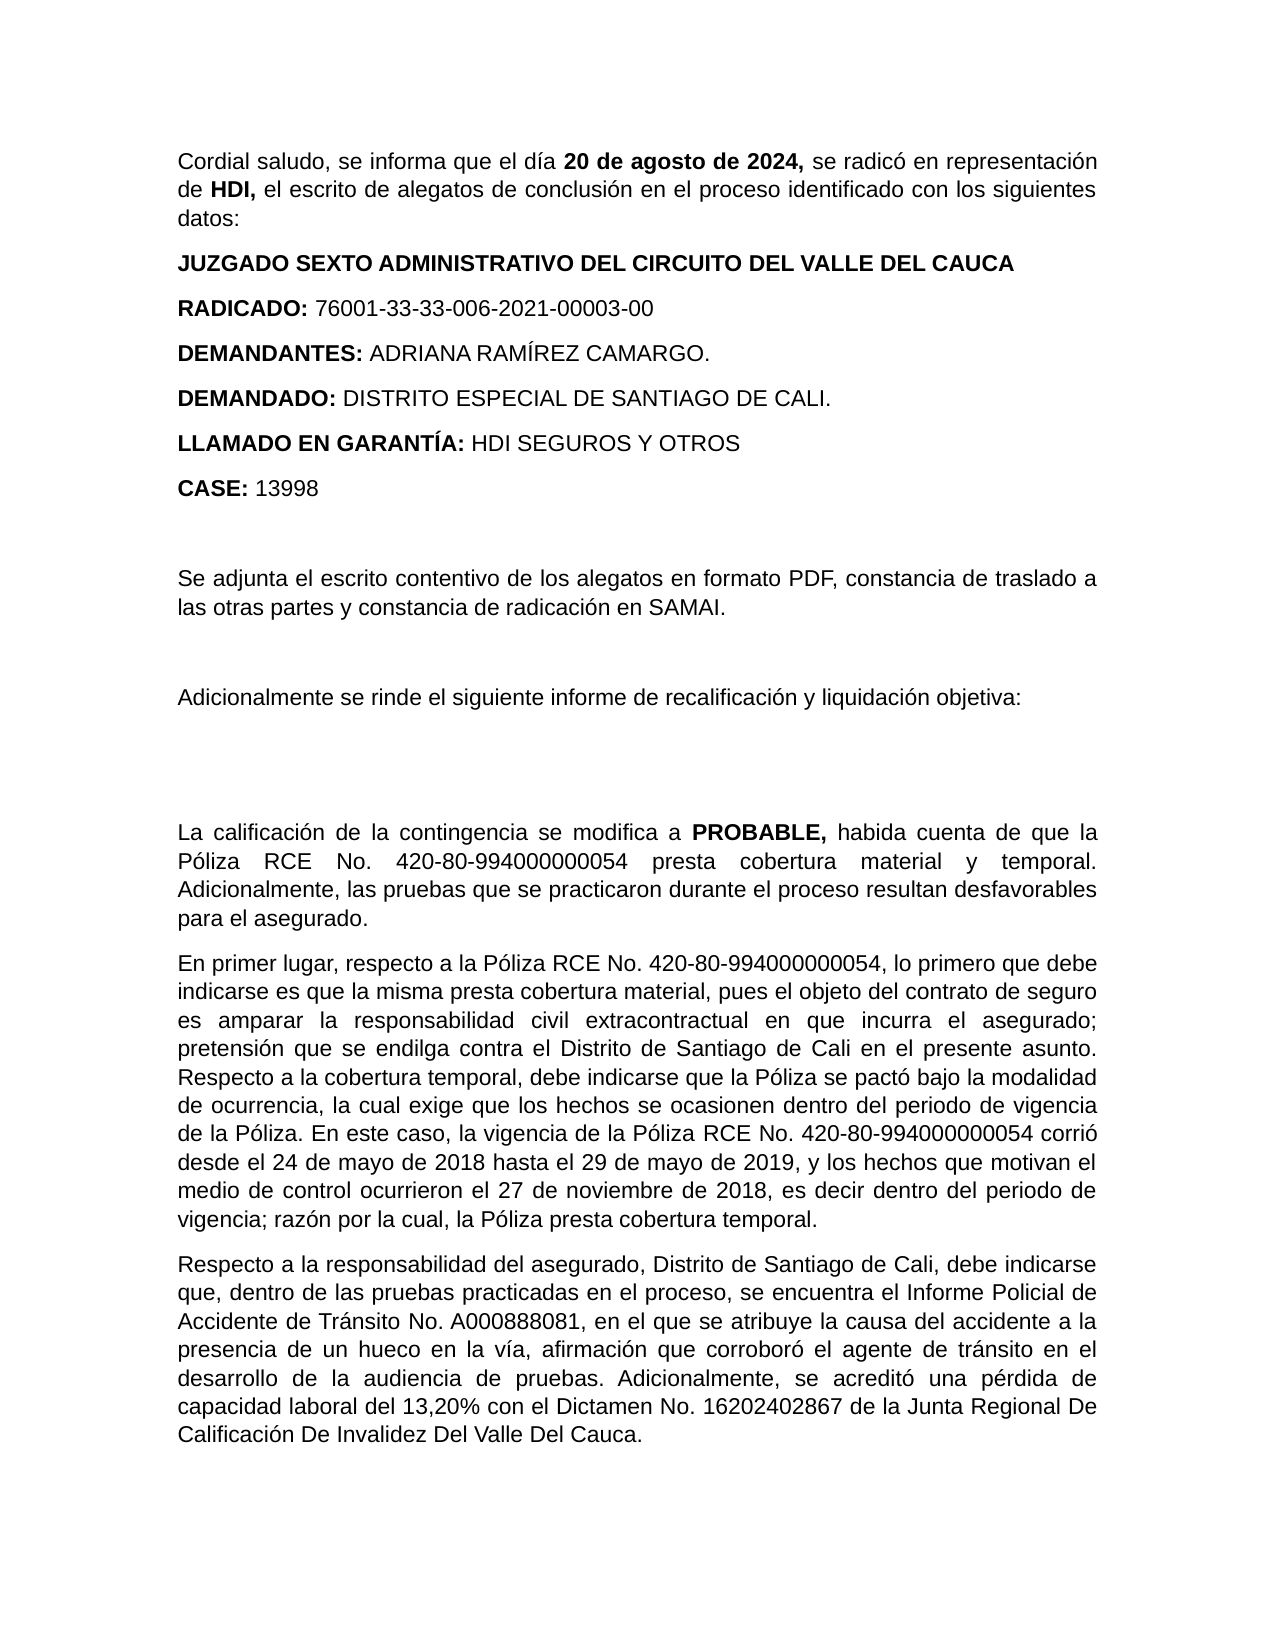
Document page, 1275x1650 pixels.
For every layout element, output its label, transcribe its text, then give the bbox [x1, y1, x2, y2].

text DEMANDADO: DISTRITO ESPECIAL DE SANTIAGO DE CALI. [177, 385, 1098, 411]
text Adicionalmente se rinde el siguiente informe de recalificación y liquidación objetiva: [177, 684, 1098, 710]
text DEMANDANTES: ADRIANA RAMÍREZ CAMARGO. [177, 340, 1098, 366]
text JUZGADO SEXTO ADMINISTRATIVO DEL CIRCUITO DEL VALLE DEL CAUCA [177, 249, 1098, 276]
text LLAMADO EN GARANTÍA: HDI SEGUROS Y OTROS [177, 430, 1098, 456]
text CASE: 13998 [177, 475, 1098, 501]
text Cordial saludo, se informa que el día 20 de agosto de 2024, se radicó en representación de HDI, el escrito de alegatos de conclusión en el proceso identificado con los siguientes datos: [177, 148, 1098, 231]
text Respecto a la responsabilidad del asegurado, Distrito de Santiago de Cali, debe indicarse que, dentro de las pruebas practicadas en el proceso, se encuentra el Informe Policial de Accidente de Tránsito No. A000888081, en el que se atribuye la causa del accidente a la presencia de un hueco en la vía, afirmación que corroboró el agente de tránsito en el desarrollo de la audiencia de pruebas. Adicionalmente, se acreditó una pérdida de capacidad laboral del 13,20% con el Dictamen No. 16202402867 de la Junta Regional De Calificación De Invalidez Del Valle Del Cauca. [177, 1251, 1098, 1448]
text La calificación de la contingencia se modifica a PROBABLE, habida cuenta de que la Póliza RCE No. 420-80-994000000054 presta cobertura material y temporal. Adicionalmente, las pruebas que se practicaron durante el proceso resultan desfavorables para el asegurado. [177, 819, 1098, 931]
text En primer lugar, respecto a la Póliza RCE No. 420-80-994000000054, lo primero que debe indicarse es que la misma presta cobertura material, pues el objeto del contrato de seguro es amparar la responsabilidad civil extracontractual en que incurra el asegurado; pretensión que se endilga contra el Distrito de Santiago de Cali en el presente asunto. Respecto a la cobertura temporal, debe indicarse que la Póliza se pactó bajo la modalidad de ocurrencia, la cual exige que los hechos se ocasionen dentro del periodo de vigencia de la Póliza. En este caso, la vigencia de la Póliza RCE No. 420-80-994000000054 corrió desde el 24 de mayo de 2018 hasta el 29 de mayo de 2019, y los hechos que motivan el medio de control ocurrieron el 27 de noviembre de 2018, es decir dentro del periodo de vigencia; razón por la cual, la Póliza presta cobertura temporal. [177, 950, 1098, 1232]
text Se adjunta el escrito contentivo de los alegatos en formato PDF, constancia de traslado a las otras partes y constancia de radicación en SAMAI. [177, 565, 1098, 620]
text RADICADO: 76001-33-33-006-2021-00003-00 [177, 295, 1098, 321]
